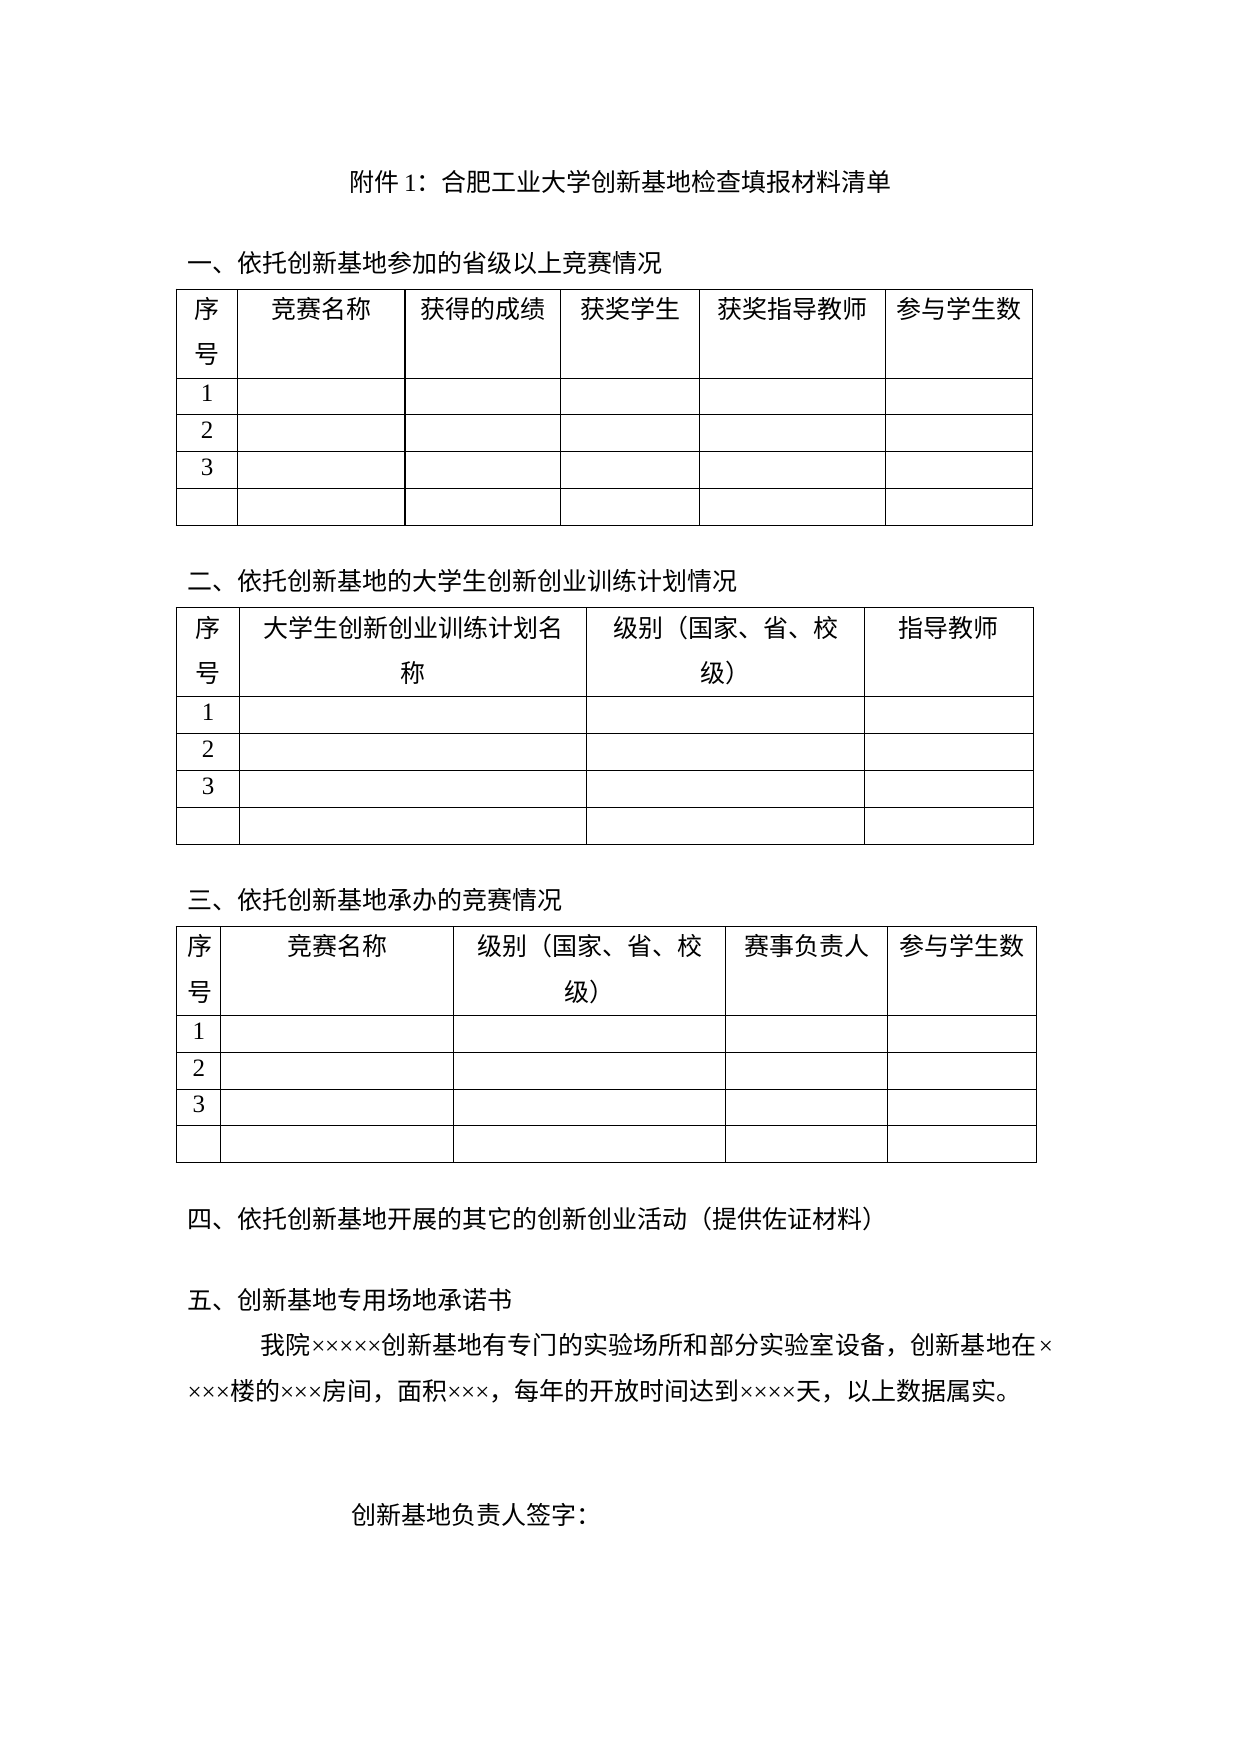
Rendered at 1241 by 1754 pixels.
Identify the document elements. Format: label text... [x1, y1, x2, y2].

table_cell [888, 1016, 1036, 1052]
table_cell [865, 771, 1033, 807]
text 一、依托创新基地参加的省级以上竞赛情况 [187, 243, 1053, 279]
table_cell [726, 1090, 887, 1125]
table_cell [221, 1053, 453, 1088]
table_header 级别（国家、省、校级） [454, 927, 725, 1015]
table_header 序号 [177, 290, 237, 377]
text 四、依托创新基地开展的其它的创新创业活动（提供佐证材料） [187, 1199, 1053, 1235]
table_cell [888, 1126, 1036, 1162]
table_cell 2 [177, 734, 239, 770]
table_cell [587, 771, 864, 807]
table_cell [700, 489, 885, 525]
text 我院×××××创新基地有专门的实验场所和部分实验室设备，创新基地在××××楼的×××房间，面积×××，每年的开放时间达到××××天，以上数据属实。 [187, 1326, 1053, 1407]
table_cell [406, 489, 560, 525]
table_cell [865, 734, 1033, 770]
table_cell [700, 379, 885, 414]
table_cell [726, 1016, 887, 1052]
table_cell [454, 1016, 725, 1052]
table_cell [888, 1090, 1036, 1125]
table_cell [561, 415, 699, 451]
table_cell [221, 1090, 453, 1125]
table_header 赛事负责人 [726, 927, 887, 1015]
table_cell [240, 697, 586, 733]
table_cell [700, 415, 885, 451]
text 三、依托创新基地承办的竞赛情况 [187, 881, 1053, 917]
table_cell [240, 734, 586, 770]
table_cell [240, 808, 586, 843]
table_cell 2 [177, 1053, 220, 1088]
table_cell [886, 415, 1032, 451]
text 五、创新基地专用场地承诺书 [187, 1280, 1053, 1317]
table_header 获得的成绩 [406, 290, 560, 377]
table_cell [587, 808, 864, 843]
table_cell [240, 771, 586, 807]
table_cell [587, 734, 864, 770]
text 创新基地负责人签字： [187, 1481, 1053, 1546]
table_cell 1 [177, 379, 237, 414]
table_header 竞赛名称 [221, 927, 453, 1015]
table_cell [726, 1126, 887, 1162]
table_cell [587, 697, 864, 733]
table_header 参与学生数 [888, 927, 1036, 1015]
table_header 参与学生数 [886, 290, 1032, 377]
table_header 大学生创新创业训练计划名称 [240, 608, 586, 696]
table_cell [177, 489, 237, 525]
table_header 竞赛名称 [238, 290, 404, 377]
table_cell [454, 1053, 725, 1088]
table_cell [177, 1126, 220, 1162]
table_cell [561, 379, 699, 414]
table_cell 1 [177, 1016, 220, 1052]
table_cell [726, 1053, 887, 1088]
table_header 级别（国家、省、校级） [587, 608, 864, 696]
table_cell [238, 452, 404, 488]
table_cell [454, 1090, 725, 1125]
table_cell 1 [177, 697, 239, 733]
table_cell [238, 415, 404, 451]
table_cell [221, 1016, 453, 1052]
table_cell [865, 697, 1033, 733]
table_header 序号 [177, 927, 220, 1015]
table_header 序号 [177, 608, 239, 696]
table_cell [561, 489, 699, 525]
table_cell [886, 489, 1032, 525]
table_cell [406, 452, 560, 488]
table_cell [238, 489, 404, 525]
table_cell [886, 379, 1032, 414]
table_cell [888, 1053, 1036, 1088]
table_header 获奖学生 [561, 290, 699, 377]
table_header 获奖指导教师 [700, 290, 885, 377]
table_cell [700, 452, 885, 488]
table_cell [406, 415, 560, 451]
table_cell 3 [177, 1090, 220, 1125]
table_cell [865, 808, 1033, 843]
text 二、依托创新基地的大学生创新创业训练计划情况 [187, 562, 1053, 598]
table_cell [406, 379, 560, 414]
table_cell [177, 808, 239, 843]
table_header 指导教师 [865, 608, 1033, 696]
table_cell [221, 1126, 453, 1162]
table_cell [886, 452, 1032, 488]
table_cell [238, 379, 404, 414]
table_cell 3 [177, 452, 237, 488]
table_cell 3 [177, 771, 239, 807]
table_cell [561, 452, 699, 488]
table_cell 2 [177, 415, 237, 451]
text 附件1：合肥工业大学创新基地检查填报材料清单 [187, 162, 1053, 198]
table_cell [454, 1126, 725, 1162]
